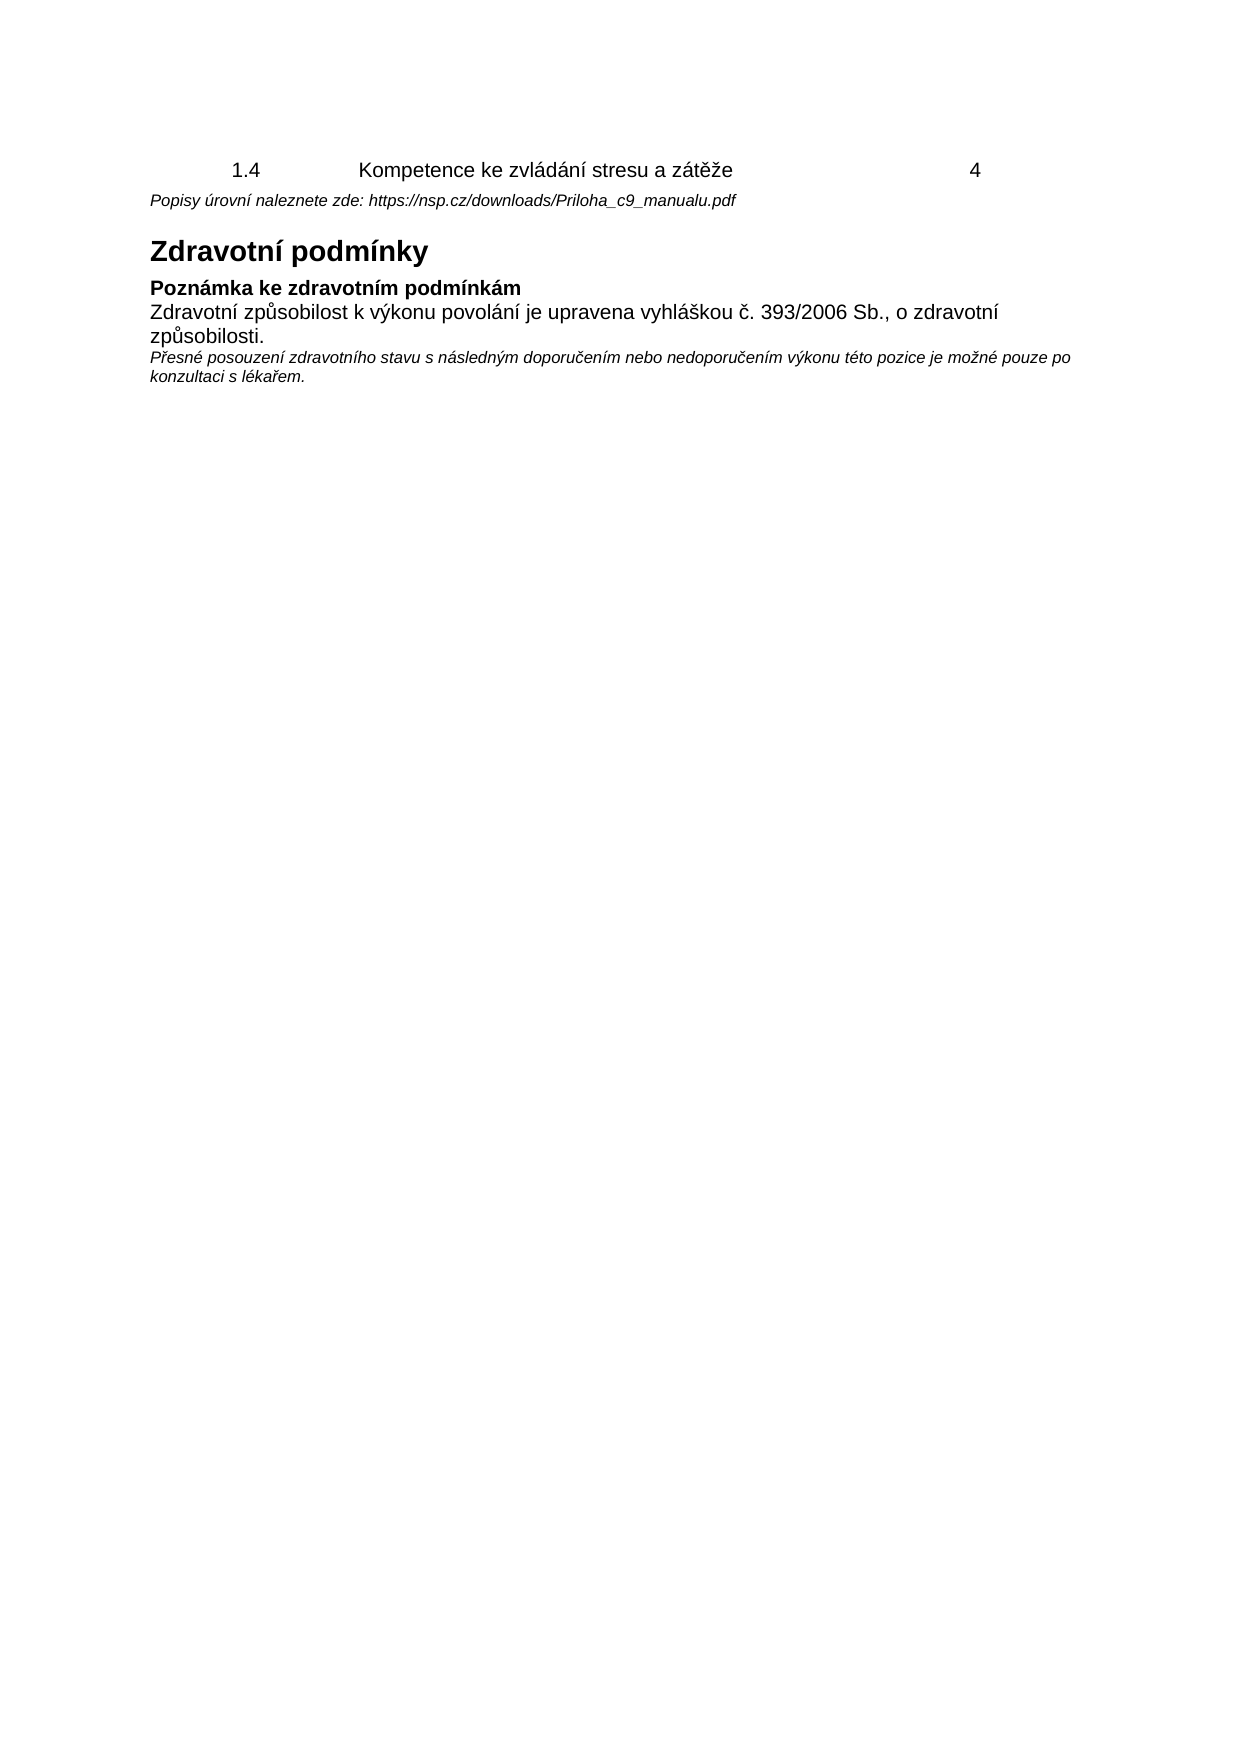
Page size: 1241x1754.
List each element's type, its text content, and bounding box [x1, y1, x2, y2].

table_cell 1.4 [142, 150, 350, 191]
text Zdravotní způsobilost k výkonu povolání je upravena vyhláškou č. 393/2006 Sb., o zdravotní způsobilosti. [150, 299, 1090, 347]
text Poznámka ke zdravotním podmínkám [150, 276, 1090, 299]
text Popisy úrovní naleznete zde: https://nsp.cz/downloads/Priloha_c9_manualu.pdf [150, 191, 1090, 210]
table_cell Kompetence ke zvládání stresu a zátěže [350, 150, 871, 191]
text Přesné posouzení zdravotního stavu s následným doporučením nebo nedoporučením výkonu této pozice je možné pouze po konzultaci s lékařem. [150, 347, 1090, 386]
subtitle Zdravotní podmínky [150, 234, 1090, 267]
table_cell 4 [871, 150, 1079, 191]
